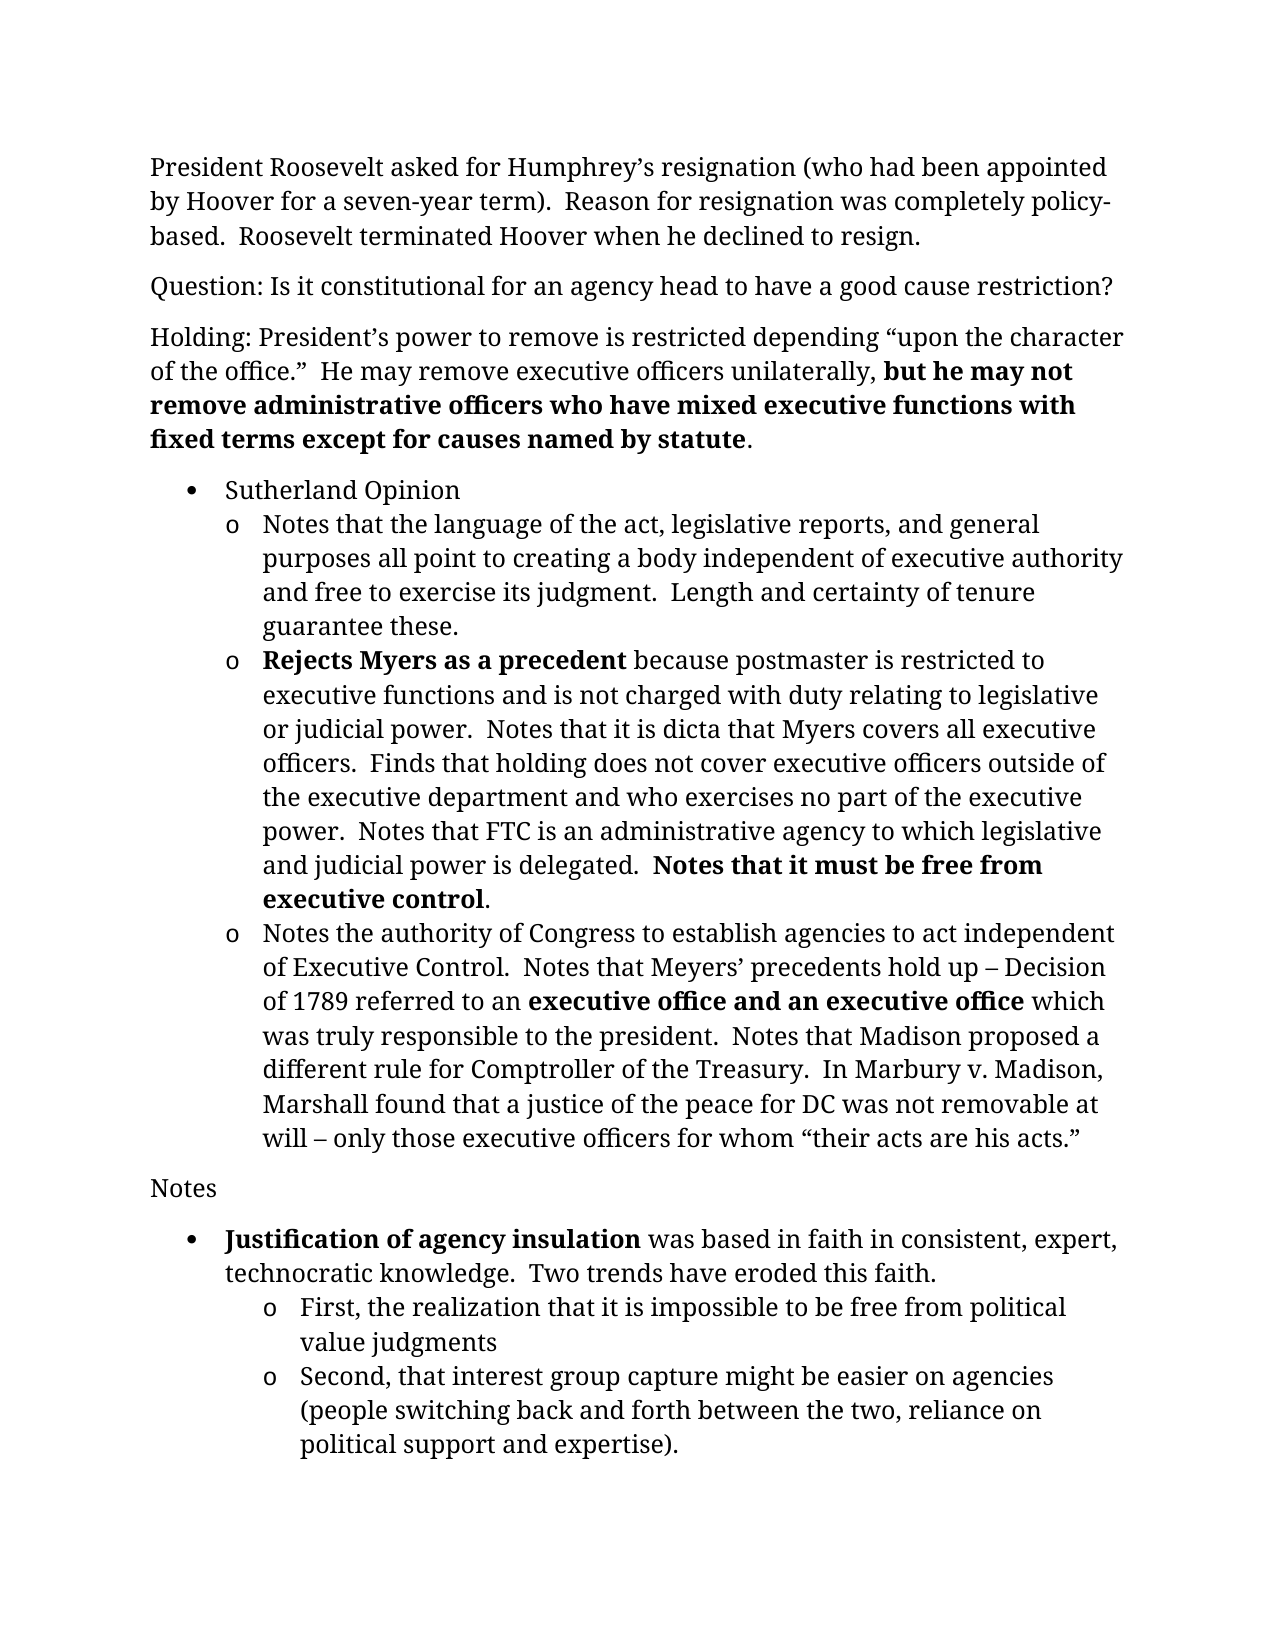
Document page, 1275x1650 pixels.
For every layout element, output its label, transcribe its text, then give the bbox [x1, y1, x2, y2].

list Justification of agency insulation was based in faith in consistent, expert, technocratic knowledge. Two trends have eroded this faith. [187, 1222, 1125, 1290]
list Rejects Myers as a precedent because postmaster is restricted to executive functions and is not charged with duty relating to legislative or judicial power. Notes that it is dicta that Myers covers all executive officers. Finds that holding does not cover executive officers outside of the executive department and who exercises no part of the executive power. Notes that FTC is an administrative agency to which legislative and judicial power is delegated. Notes that it must be free from executive control. [225, 643, 1125, 916]
text Question: Is it constitutional for an agency head to have a good cause restriction? [150, 269, 1125, 303]
list First, the realization that it is impossible to be free from political value judgments [262, 1290, 1125, 1358]
text President Roosevelt asked for Humphrey’s resignation (who had been appointed by Hoover for a seven-year term). Reason for resignation was completely policy-based. Roosevelt terminated Hoover when he declined to resign. [150, 150, 1125, 252]
list Sutherland Opinion [187, 472, 1125, 507]
text Holding: President’s power to remove is restricted depending “upon the character of the office.” He may remove executive officers unilaterally, but he may not remove administrative officers who have mixed executive functions with fixed terms except for causes named by statute. [150, 319, 1125, 456]
list Second, that interest group capture might be easier on agencies (people switching back and forth between the two, reliance on political support and expertise). [262, 1358, 1125, 1461]
list Notes that the language of the act, legislative reports, and general purposes all point to creating a body independent of executive authority and free to exercise its judgment. Length and certainty of tenure guarantee these. [225, 507, 1125, 643]
text Notes [150, 1171, 1125, 1205]
list Notes the authority of Congress to establish agencies to act independent of Executive Control. Notes that Meyers’ precedents hold up – Decision of 1789 referred to an executive office and an executive office which was truly responsible to the president. Notes that Madison proposed a different rule for Comptroller of the Treasury. In Marbury v. Madison, Marshall found that a justice of the peace for DC was not removable at will – only those executive officers for whom “their acts are his acts.” [225, 916, 1125, 1154]
